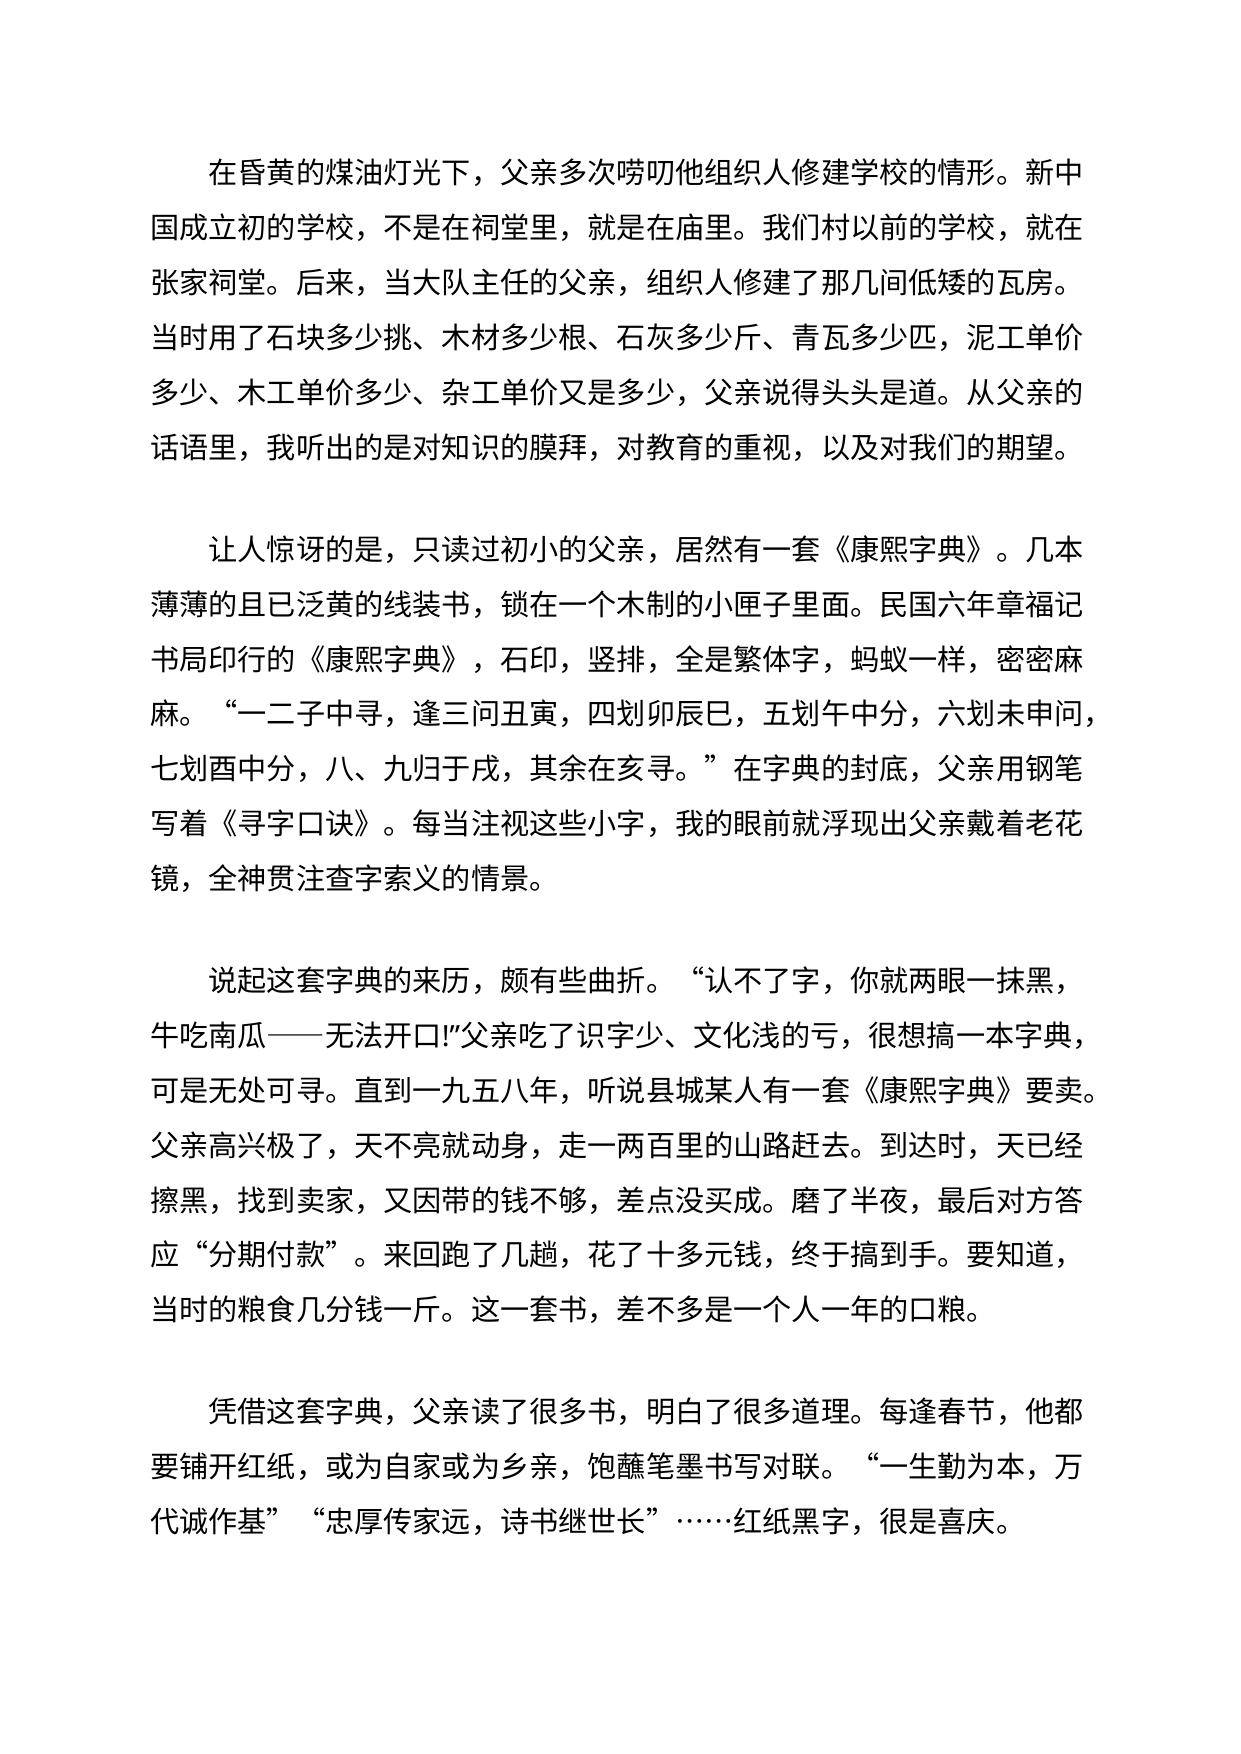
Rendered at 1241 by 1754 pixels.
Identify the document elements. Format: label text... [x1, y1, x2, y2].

text 让人惊讶的是，只读过初小的父亲，居然有一套《康熙字典》。几本薄薄的且已泛黄的线装书，锁在一个木制的小匣子里面。民国六年章福记书局印行的《康熙字典》，石印，竖排，全是繁体字，蚂蚁一样，密密麻麻。“一二子中寻，逢三问丑寅，四划卯辰巳，五划午中分，六划未申问，七划酉中分，八、九归于戌，其余在亥寻。”在字典的封底，父亲用钢笔写着《寻字口诀》。每当注视这些小字，我的眼前就浮现出父亲戴着老花镜，全神贯注查字索义的情景。 [150, 526, 1090, 898]
text 说起这套字典的来历，颇有些曲折。“认不了字，你就两眼一抹黑，牛吃南瓜——无法开口!”父亲吃了识字少、文化浅的亏，很想搞一本字典，可是无处可寻。直到一九五八年，听说县城某人有一套《康熙字典》要卖。父亲高兴极了，天不亮就动身，走一两百里的山路赶去。到达时，天已经擦黑，找到卖家，又因带的钱不够，差点没买成。磨了半夜，最后对方答应“分期付款”。来回跑了几趟，花了十多元钱，终于搞到手。要知道，当时的粮食几分钱一斤。这一套书，差不多是一个人一年的口粮。 [150, 957, 1090, 1329]
text 在昏黄的煤油灯光下，父亲多次唠叨他组织人修建学校的情形。新中国成立初的学校，不是在祠堂里，就是在庙里。我们村以前的学校，就在张家祠堂。后来，当大队主任的父亲，组织人修建了那几间低矮的瓦房。当时用了石块多少挑、木材多少根、石灰多少斤、青瓦多少匹，泥工单价多少、木工单价多少、杂工单价又是多少，父亲说得头头是道。从父亲的话语里，我听出的是对知识的膜拜，对教育的重视，以及对我们的期望。 [150, 150, 1090, 467]
text 凭借这套字典，父亲读了很多书，明白了很多道理。每逢春节，他都要铺开红纸，或为自家或为乡亲，饱蘸笔墨书写对联。“一生勤为本，万代诚作基”“忠厚传家远，诗书继世长”……红纸黑字，很是喜庆。 [150, 1389, 1090, 1541]
